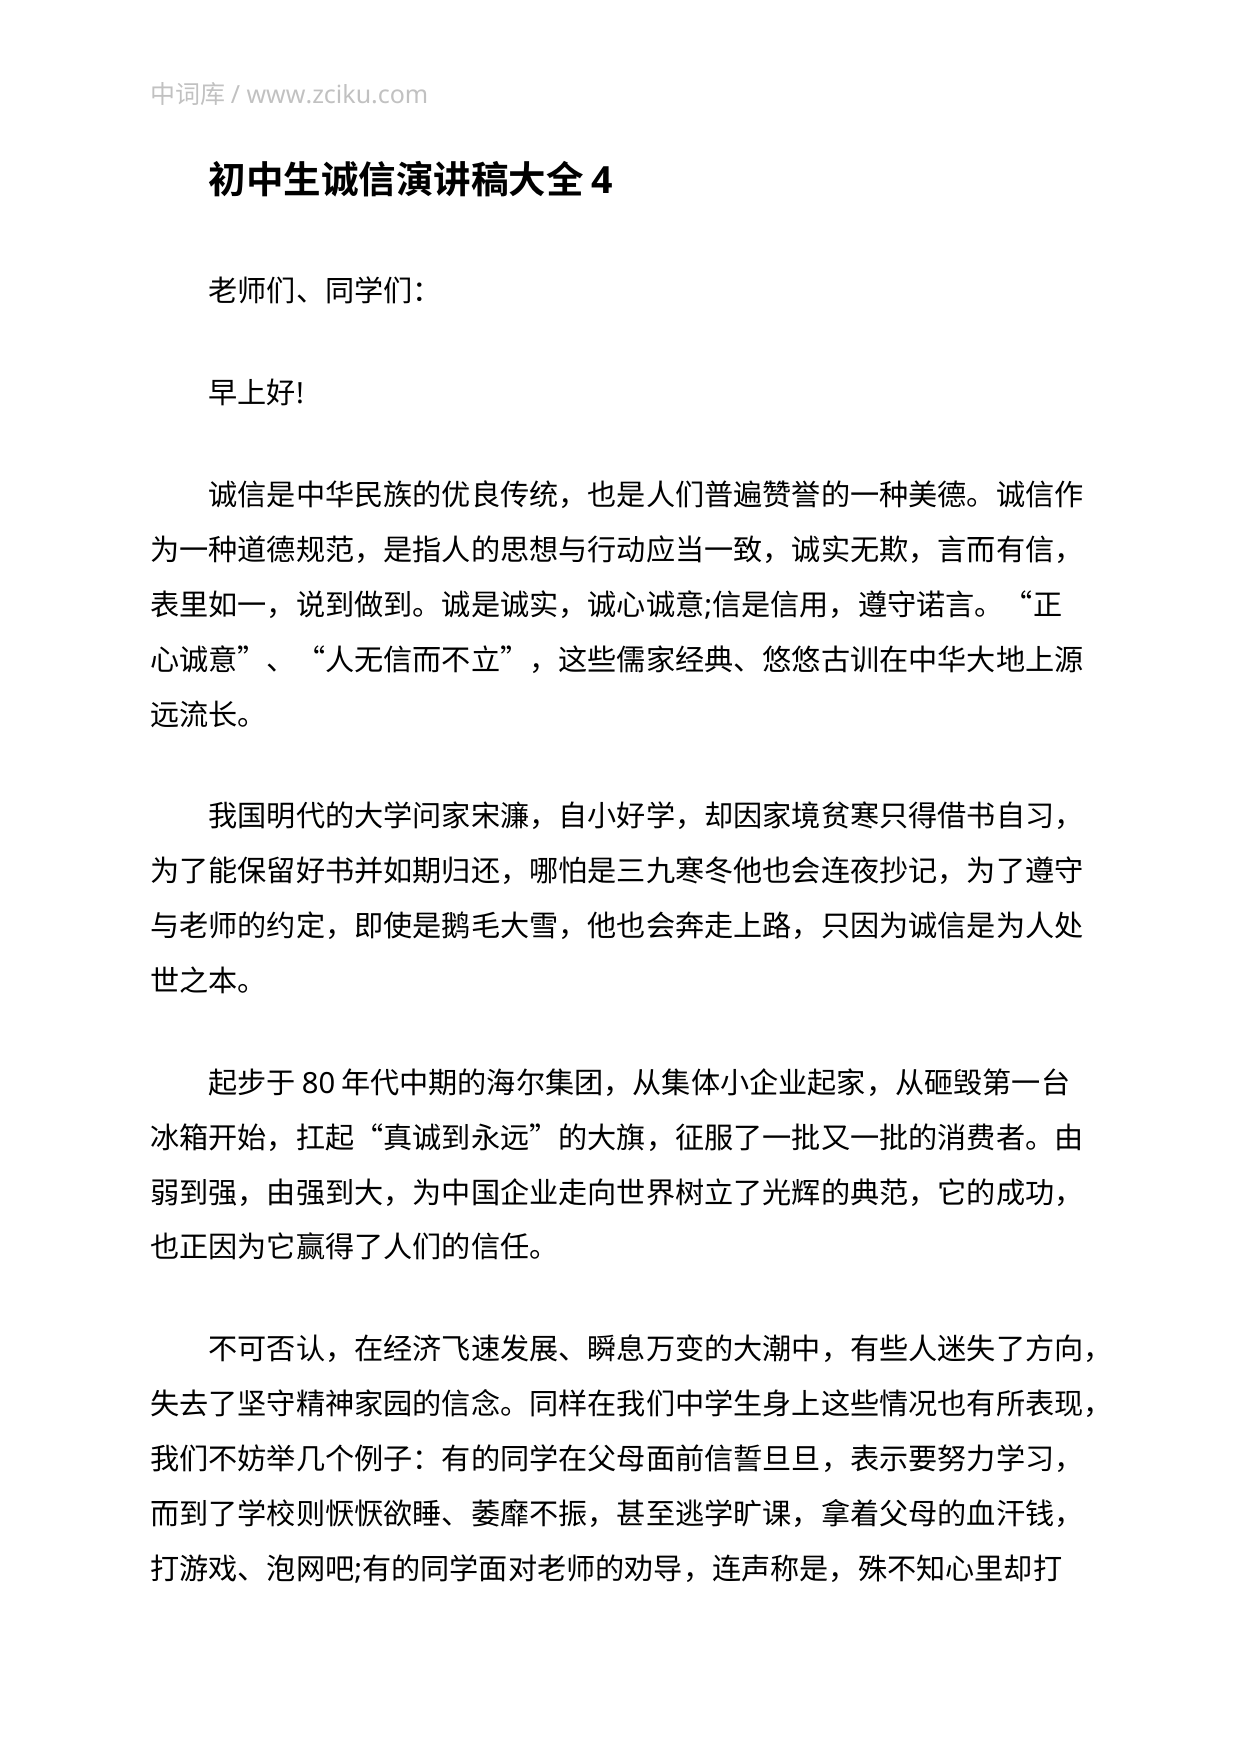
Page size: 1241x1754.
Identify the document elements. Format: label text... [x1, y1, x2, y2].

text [150, 1326, 1090, 1588]
text 起步于80年代中期的海尔集团，从集体小企业起家，从砸毁第一台冰箱开始，扛起“真诚到永远”的大旗，征服了一批又一批的消费者。由弱到强，由强到大，为中国企业走向世界树立了光辉的典范，它的成功，也正因为它赢得了人们的信任。 [150, 1059, 1090, 1266]
text 初中生诚信演讲稿大全4 [150, 150, 1090, 204]
text 早上好! [150, 369, 1090, 412]
text 老师们、同学们： [150, 268, 1090, 310]
text 我国明代的大学问家宋濂，自小好学，却因家境贫寒只得借书自习，为了能保留好书并如期归还，哪怕是三九寒冬他也会连夜抄记，为了遵守与老师的约定，即使是鹅毛大雪，他也会奔走上路，只因为诚信是为人处世之本。 [150, 793, 1090, 1000]
text 诚信是中华民族的优良传统，也是人们普遍赞誉的一种美德。诚信作为一种道德规范，是指人的思想与行动应当一致，诚实无欺，言而有信，表里如一，说到做到。诚是诚实，诚心诚意;信是信用，遵守诺言。“正心诚意”、“人无信而不立”，这些儒家经典、悠悠古训在中华大地上源远流长。 [150, 471, 1090, 733]
